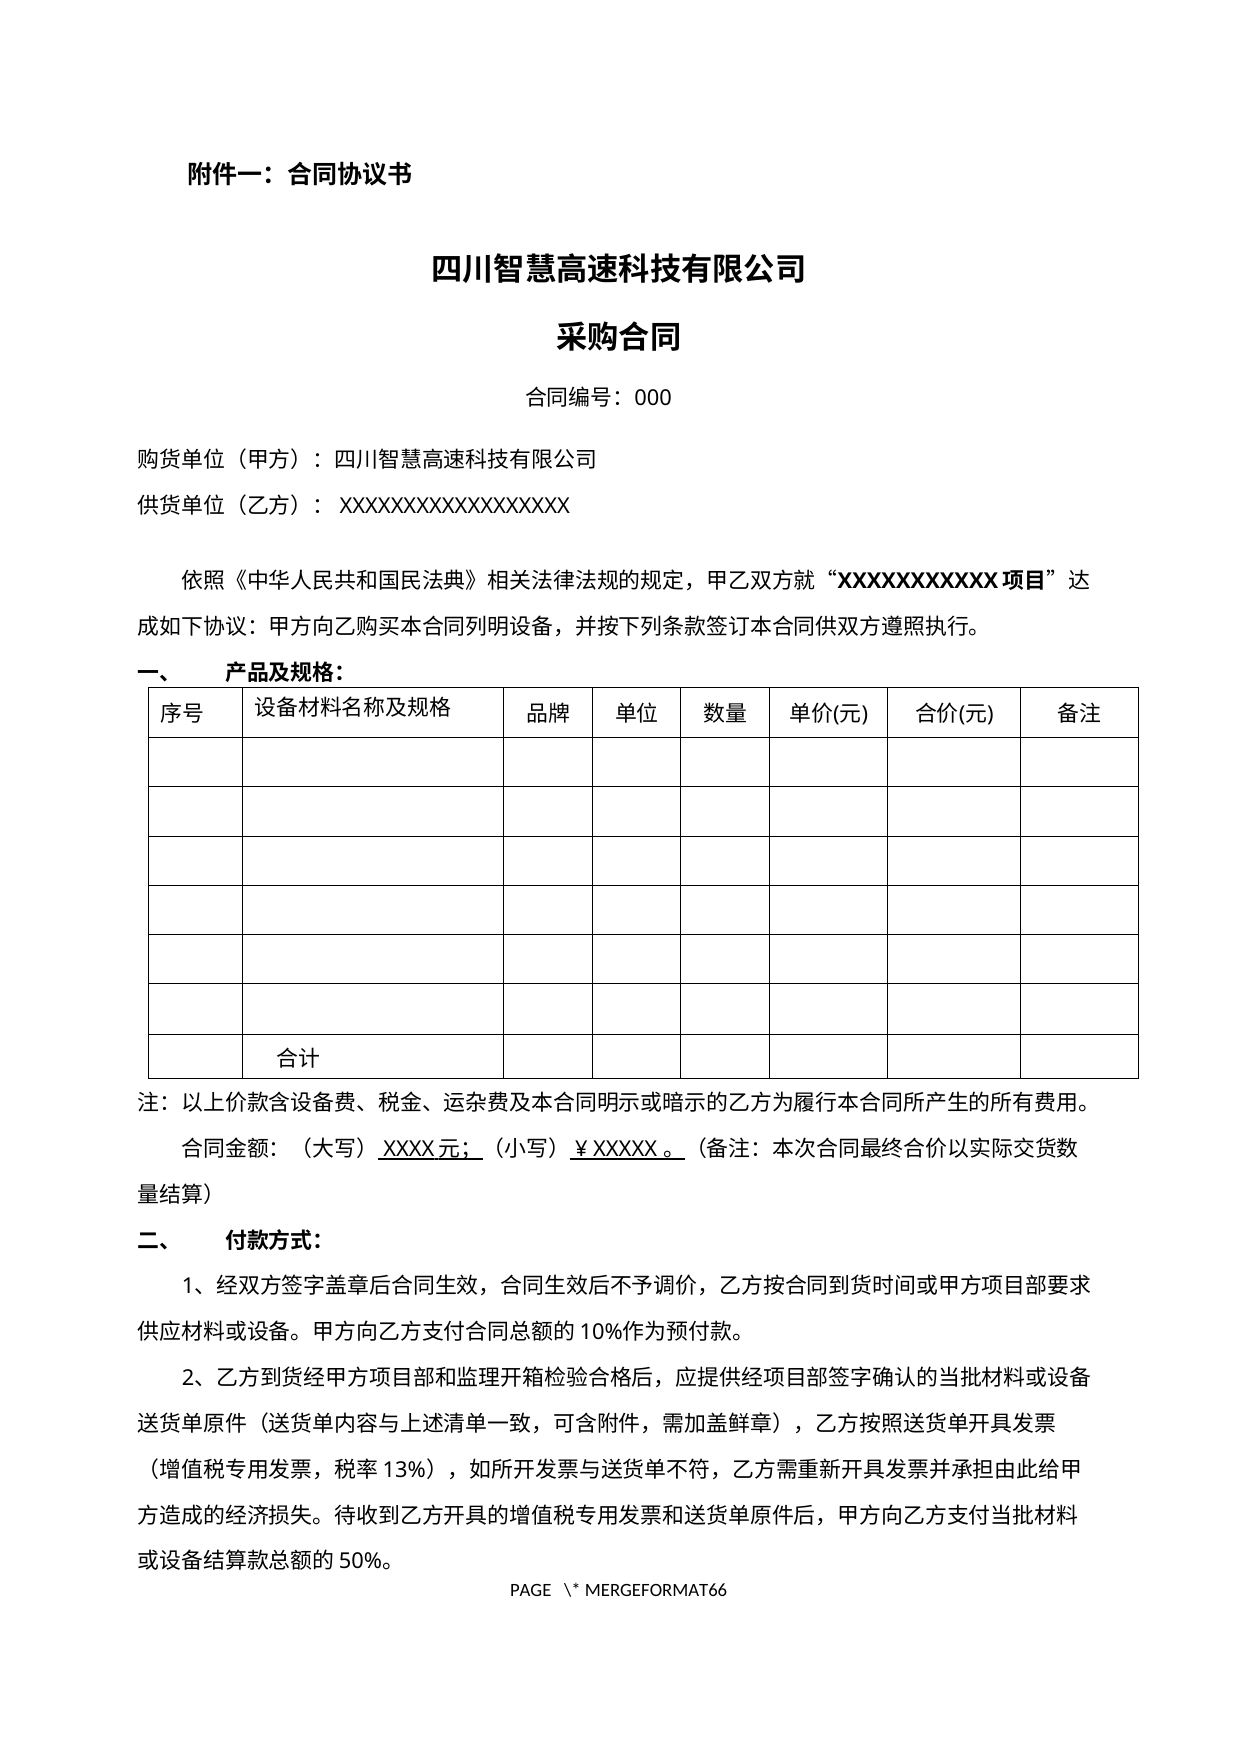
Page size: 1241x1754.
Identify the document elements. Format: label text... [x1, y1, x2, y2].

table_cell [1021, 1035, 1138, 1078]
table_cell [888, 984, 1020, 1034]
table_cell [149, 1035, 242, 1078]
text 合同编号：000 [137, 380, 1099, 412]
table_header 合价(元) [888, 688, 1020, 737]
table_cell [243, 935, 503, 983]
table_header 单位 [593, 688, 680, 737]
table_cell [770, 738, 887, 786]
table_cell [888, 787, 1020, 836]
table_cell [1021, 787, 1138, 836]
table_cell [504, 886, 592, 934]
table_cell [1021, 837, 1138, 885]
table_cell [770, 935, 887, 983]
table_cell [593, 837, 680, 885]
text 注：以上价款含设备费、税金、运杂费及本合同明示或暗示的乙方为履行本合同所产生的所有费用。 [137, 1079, 1099, 1117]
table_header 备注 [1021, 688, 1138, 737]
table_cell [888, 738, 1020, 786]
text 购货单位（甲方）：四川智慧高速科技有限公司 [137, 428, 1099, 474]
table_cell [149, 837, 242, 885]
table_header 品牌 [504, 688, 592, 737]
table_cell [504, 738, 592, 786]
table_cell [681, 787, 769, 836]
table_cell [770, 1035, 887, 1078]
table_cell [243, 787, 503, 836]
list 付款方式： [137, 1208, 1099, 1254]
table_cell [593, 738, 680, 786]
table_cell [593, 984, 680, 1034]
table_cell [243, 984, 503, 1034]
text 依照《中华人民共和国民法典》相关法律法规的规定，甲乙双方就“XXXXXXXXXXX项目”达成如下协议：甲方向乙购买本合同列明设备，并按下列条款签订本合同供双方遵照执行。 [137, 549, 1099, 641]
table_cell [681, 837, 769, 885]
table_cell [243, 837, 503, 885]
table_cell [681, 886, 769, 934]
table_cell 合计 [243, 1035, 503, 1078]
table_cell [681, 738, 769, 786]
table_cell [1021, 738, 1138, 786]
table_header 数量 [681, 688, 769, 737]
table_cell [888, 837, 1020, 885]
table_cell [593, 787, 680, 836]
table_cell [149, 984, 242, 1034]
table_cell [888, 935, 1020, 983]
list 产品及规格： [137, 641, 1099, 687]
table_cell [770, 984, 887, 1034]
table_cell [681, 935, 769, 983]
table_cell [504, 984, 592, 1034]
table_cell [243, 886, 503, 934]
table_cell [504, 837, 592, 885]
text 供货单位（乙方）： XXXXXXXXXXXXXXXXXX [137, 474, 1099, 519]
table_cell [681, 1035, 769, 1078]
table_cell [504, 1035, 592, 1078]
table_cell [504, 935, 592, 983]
table_cell [149, 886, 242, 934]
subtitle 附件一：合同协议书 [137, 154, 1099, 190]
table_cell [593, 935, 680, 983]
text 2、乙方到货经甲方项目部和监理开箱检验合格后，应提供经项目部签字确认的当批材料或设备送货单原件（送货单内容与上述清单一致，可含附件，需加盖鲜章），乙方按照送货单开具发票（增值税专用发票，税率13%），如所开发票与送货单不符，乙方需重新开具发票并承担由此给甲方造成的经济损失。待收到乙方开具的增值税专用发票和送货单原件后，甲方向乙方支付当批材料或设备结算款总额的50%。 [137, 1346, 1099, 1575]
table_cell [593, 886, 680, 934]
table_cell [149, 935, 242, 983]
table_cell [770, 837, 887, 885]
table_cell [770, 787, 887, 836]
table_cell [1021, 886, 1138, 934]
text 1、经双方签字盖章后合同生效，合同生效后不予调价，乙方按合同到货时间或甲方项目部要求供应材料或设备。甲方向乙方支付合同总额的10%作为预付款。 [137, 1254, 1099, 1346]
table_cell [1021, 935, 1138, 983]
text 四川智慧高速科技有限公司 [137, 244, 1099, 290]
table_cell [593, 1035, 680, 1078]
table_cell [504, 787, 592, 836]
table_cell [243, 738, 503, 786]
text 合同金额：（大写） XXXX元；（小写） ¥ XXXXX 。（备注：本次合同最终合价以实际交货数量结算） [137, 1117, 1099, 1208]
table_cell [1021, 984, 1138, 1034]
table_cell [149, 787, 242, 836]
table_header 设备材料名称及规格 [243, 688, 503, 737]
table_cell [888, 1035, 1020, 1078]
table_header 序号 [149, 688, 242, 737]
text 采购合同 [137, 312, 1099, 358]
table_cell [888, 886, 1020, 934]
table_cell [149, 738, 242, 786]
table_header 单价(元) [770, 688, 887, 737]
table_cell [770, 886, 887, 934]
table_cell [681, 984, 769, 1034]
